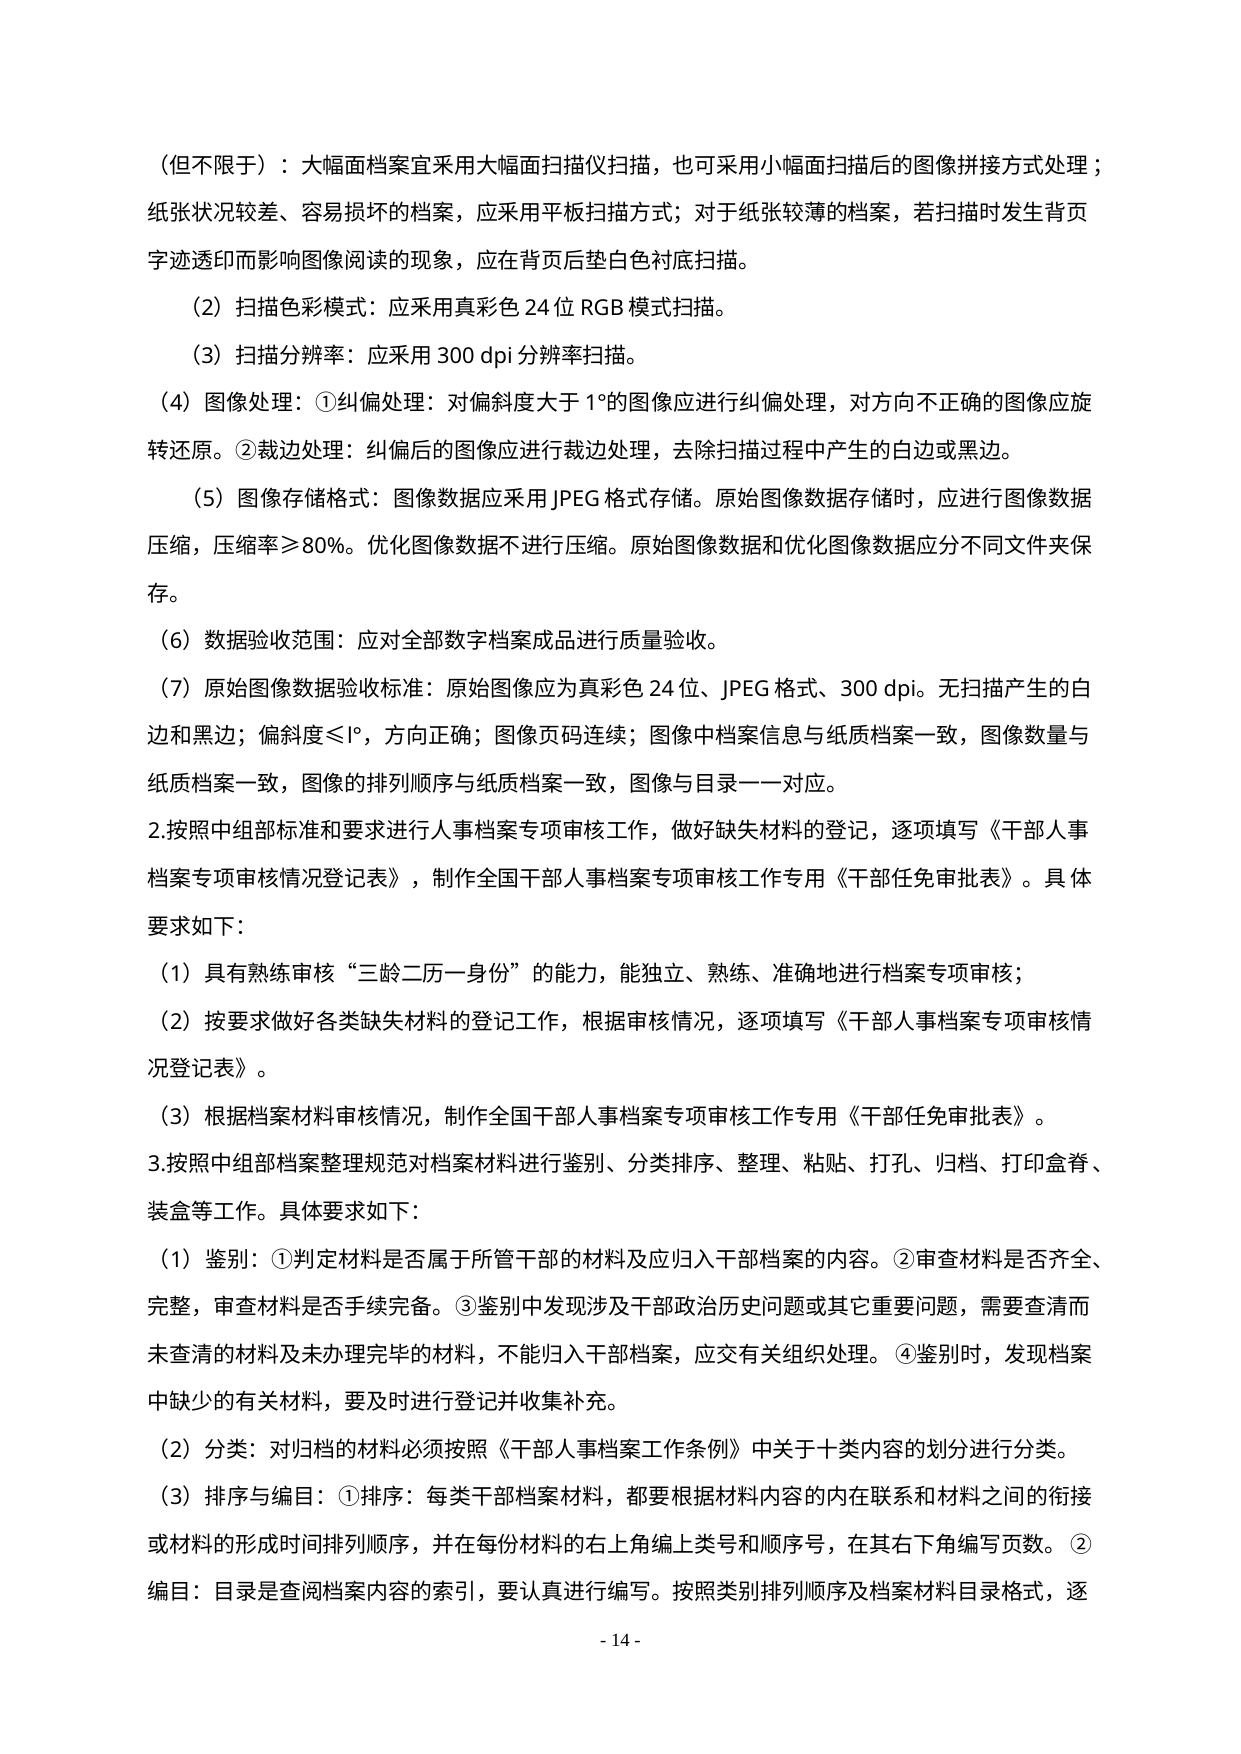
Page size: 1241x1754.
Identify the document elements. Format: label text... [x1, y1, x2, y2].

text （7）原始图像数据验收标准：原始图像应为真彩色24位、JPEG格式、300 dpi。无扫描产生的白边和黑边；偏斜度≤l°，方向正确；图像页码连续；图像中档案信息与纸质档案一致，图像数量与纸质档案一致，图像的排列顺序与纸质档案一致，图像与目录一一对应。 [148, 671, 1092, 798]
text （5）图像存储格式：图像数据应釆用JPEG格式存储。原始图像数据存储时，应进行图像数据压缩，压缩率≥80%。优化图像数据不进行压缩。原始图像数据和优化图像数据应分不同文件夹保存。 [148, 481, 1092, 607]
text （3）根据档案材料审核情况，制作全国干部人事档案专项审核工作专用《干部任免审批表》。 [148, 1099, 1092, 1131]
text （2）分类：对归档的材料必须按照《干部人事档案工作条例》中关于十类内容的划分进行分类。 [148, 1432, 1092, 1463]
text （1）鉴别：①判定材料是否属于所管干部的材料及应归入干部档案的内容。②审查材料是否齐全、完整，审查材料是否手续完备。③鉴别中发现涉及干部政治历史问题或其它重要问题，需要查清而未查清的材料及未办理完毕的材料，不能归入干部档案，应交有关组织处理。④鉴别时，发现档案中缺少的有关材料，要及时进行登记并收集补充。 [148, 1242, 1092, 1416]
text （6）数据验收范围：应对全部数字档案成品进行质量验收。 [148, 623, 1092, 655]
text （3）扫描分辨率：应釆用300 dpi分辨率扫描。 [148, 338, 1092, 369]
text （2）扫描色彩模式：应釆用真彩色24位RGB模式扫描。 [148, 290, 1092, 322]
text （4）图像处理：①纠偏处理：对偏斜度大于1°的图像应进行纠偏处理，对方向不正确的图像应旋转还原。②裁边处理：纠偏后的图像应进行裁边处理，去除扫描过程中产生的白边或黑边。 [148, 385, 1092, 465]
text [148, 148, 1092, 274]
text （2）按要求做好各类缺失材料的登记工作，根据审核情况，逐项填写《干部人事档案专项审核情况登记表》。 [148, 1004, 1092, 1083]
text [148, 1479, 1092, 1606]
text 2.按照中组部标准和要求进行人事档案专项审核工作，做好缺失材料的登记，逐项填写《干部人事档案专项审核情况登记表》，制作全国干部人事档案专项审核工作专用《干部任免审批表》。具体要求如下： [148, 813, 1092, 940]
text 3.按照中组部档案整理规范对档案材料进行鉴别、分类排序、整理、粘贴、打孔、归档、打印盒脊、装盒等工作。具体要求如下： [148, 1146, 1092, 1226]
text （1）具有熟练审核“三龄二历一身份”的能力，能独立、熟练、准确地进行档案专项审核； [148, 956, 1092, 988]
